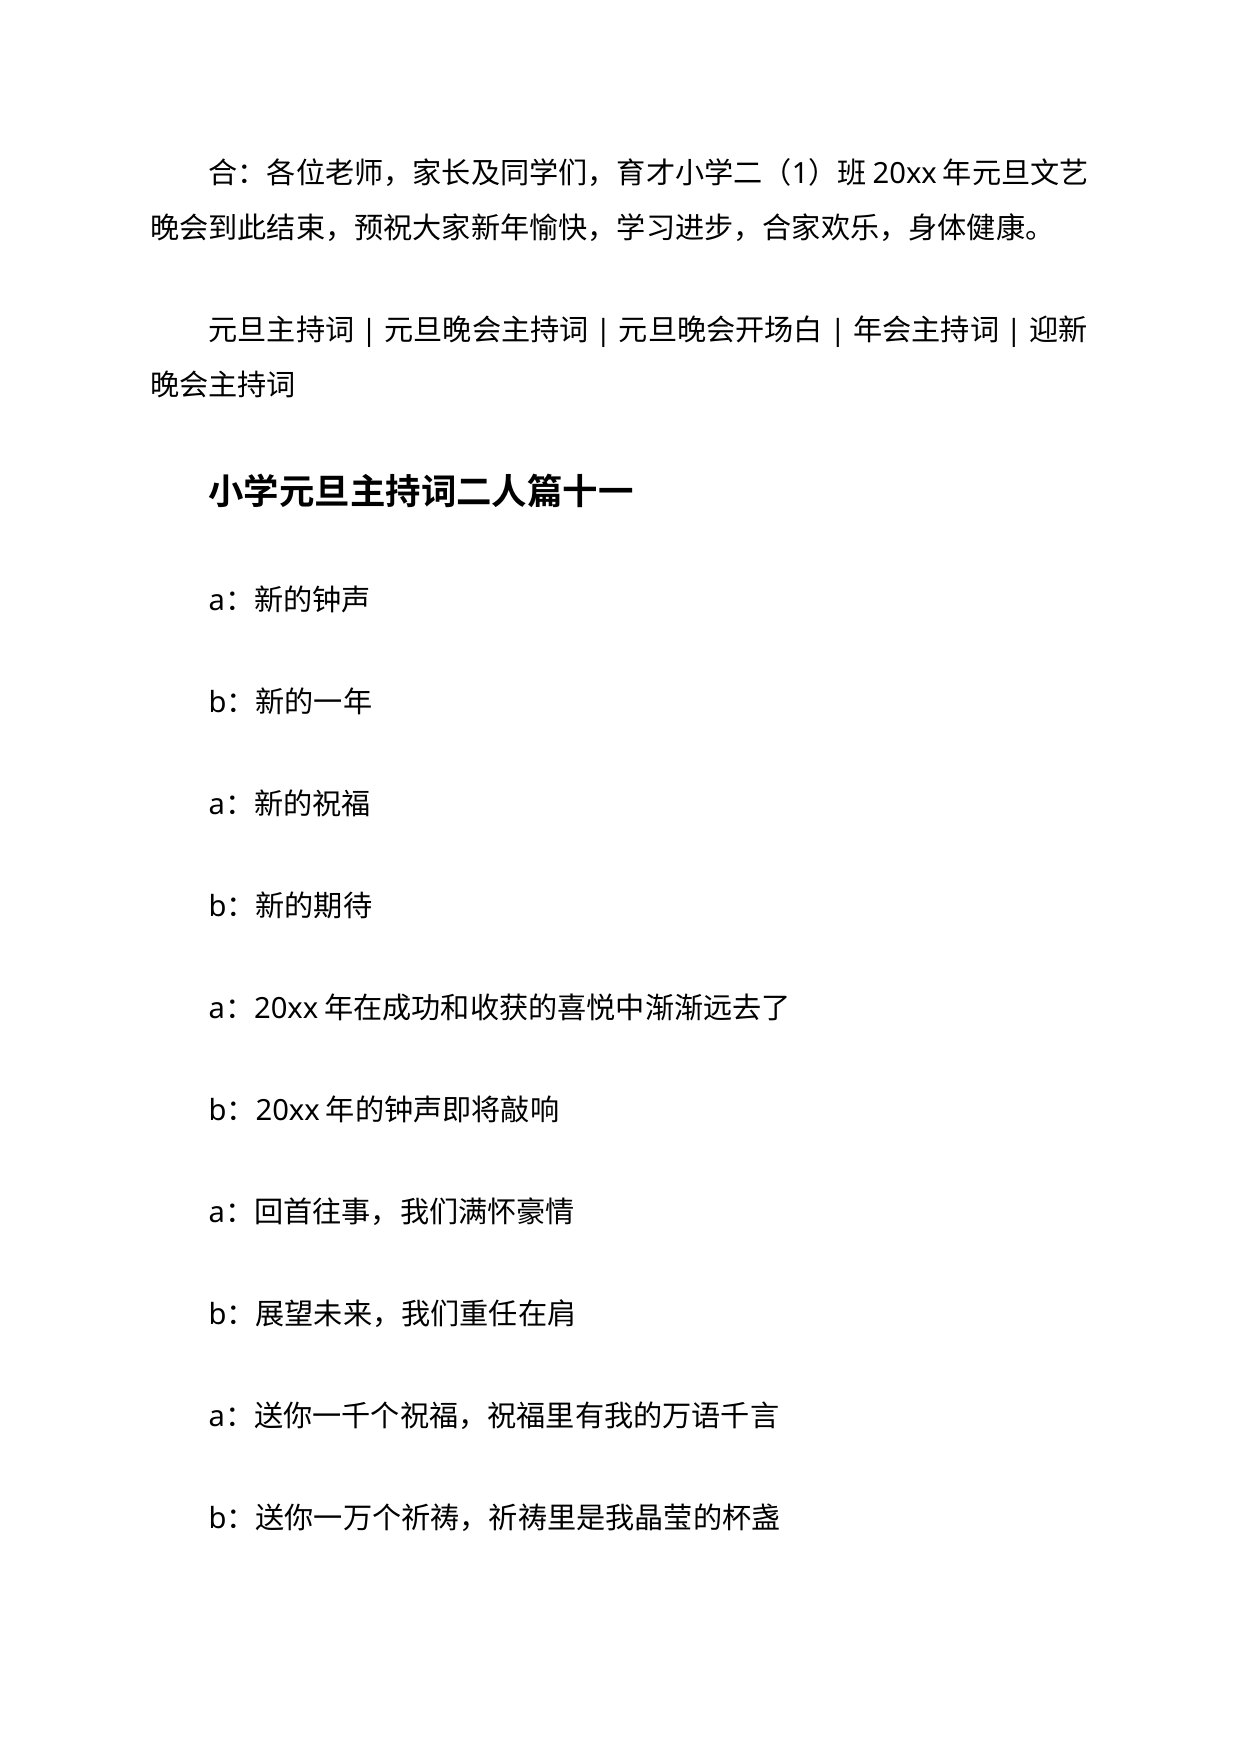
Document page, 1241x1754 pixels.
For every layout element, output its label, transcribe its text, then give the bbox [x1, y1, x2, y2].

text b：新的期待 [150, 883, 1090, 925]
text b：20xx年的钟声即将敲响 [150, 1087, 1090, 1129]
text a：送你一千个祝福，祝福里有我的万语千言 [150, 1393, 1090, 1435]
text a：20xx年在成功和收获的喜悦中渐渐远去了 [150, 985, 1090, 1027]
text b：新的一年 [150, 679, 1090, 721]
text b：送你一万个祈祷，祈祷里是我晶莹的杯盏 [150, 1495, 1090, 1537]
text a：新的祝福 [150, 781, 1090, 823]
text a：新的钟声 [150, 577, 1090, 619]
text a：回首往事，我们满怀豪情 [150, 1189, 1090, 1231]
text 元旦主持词 | 元旦晚会主持词 | 元旦晚会开场白 | 年会主持词 | 迎新晚会主持词 [150, 307, 1090, 404]
text 小学元旦主持词二人篇十一 [150, 463, 1090, 515]
text b：展望未来，我们重任在肩 [150, 1291, 1090, 1333]
text 合：各位老师，家长及同学们，育才小学二（1）班20xx年元旦文艺晚会到此结束，预祝大家新年愉快，学习进步，合家欢乐，身体健康。 [150, 150, 1090, 247]
